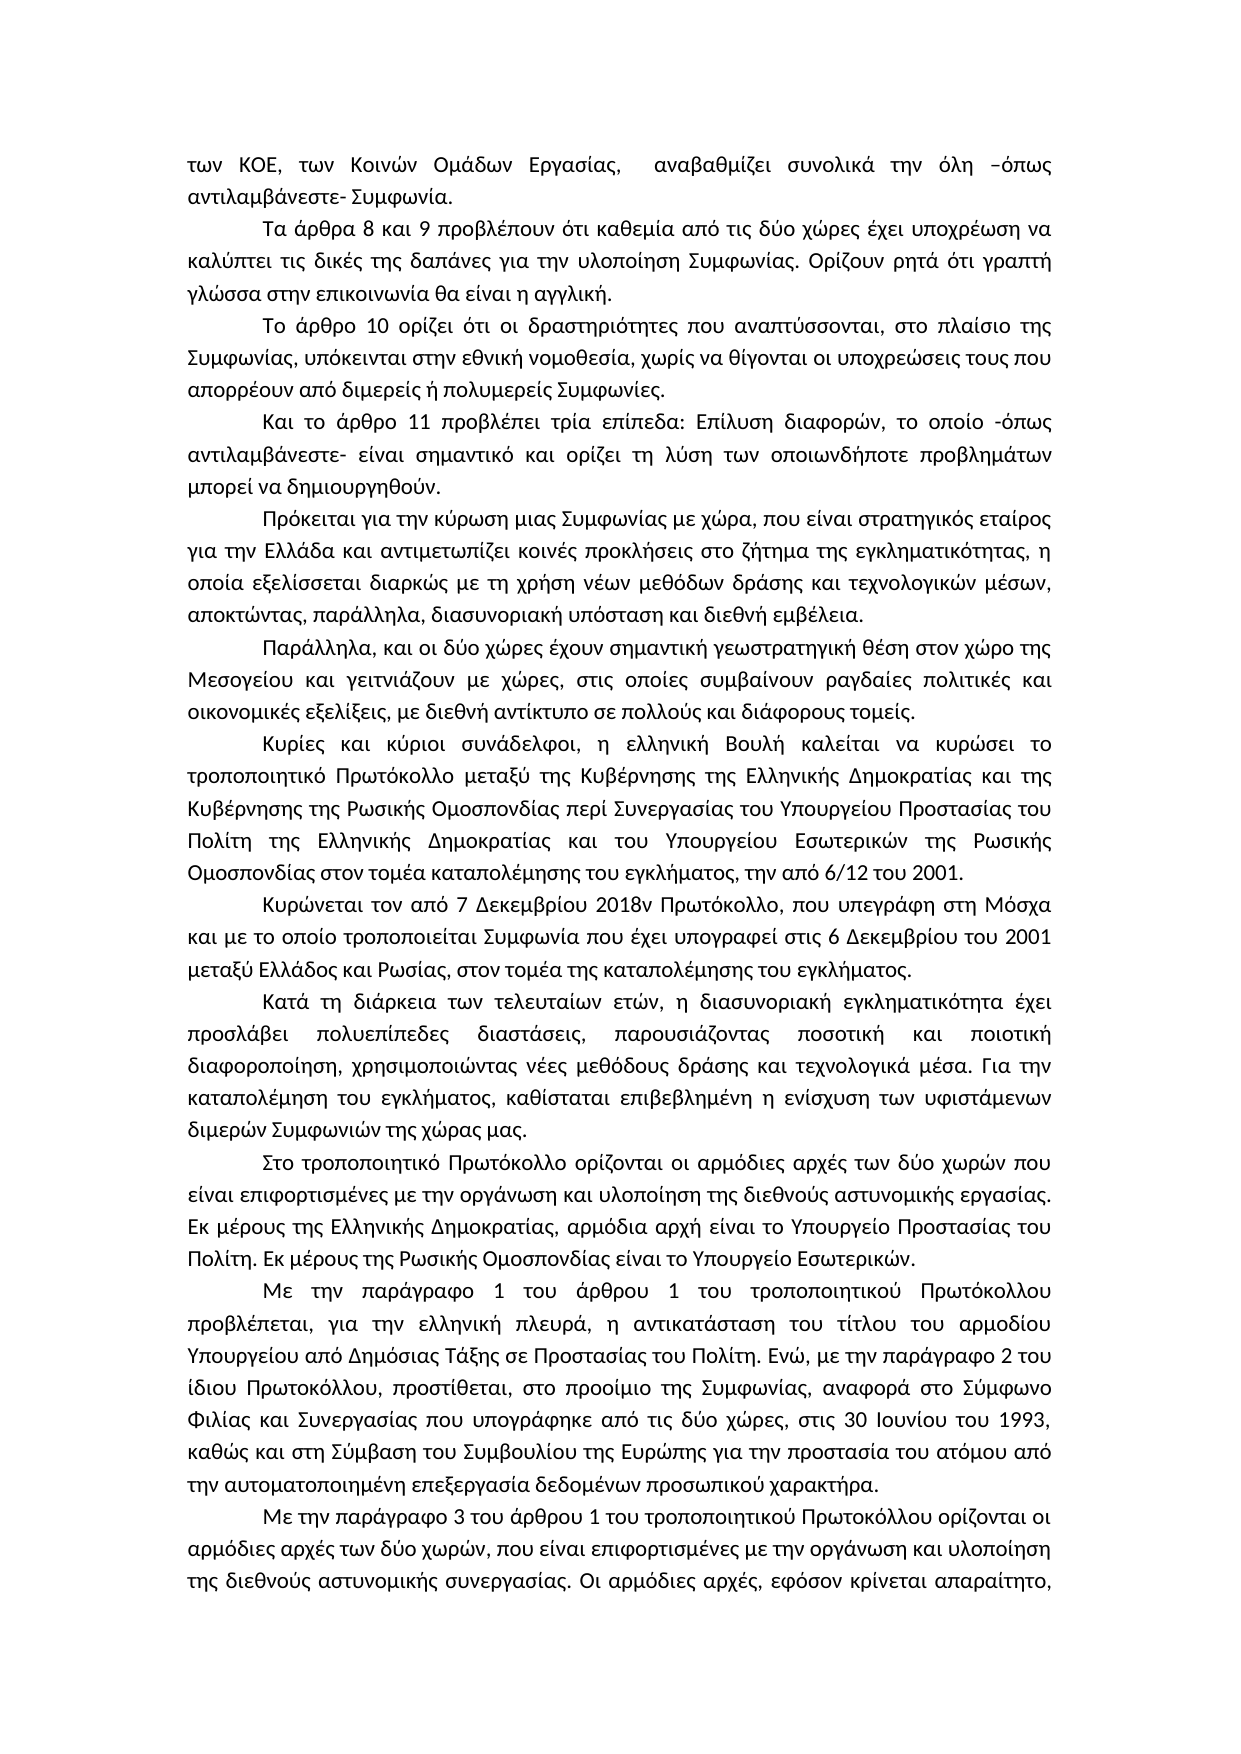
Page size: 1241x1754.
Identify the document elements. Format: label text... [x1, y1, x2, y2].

text Με την παράγραφο 1 του άρθρου 1 του τροποποιητικού Πρωτόκολλου προβλέπεται, για την ελληνική πλευρά, η αντικατάσταση του τίτλου του αρμοδίου Υπουργείου από Δημόσιας Τάξης σε Προστασίας του Πολίτη. Ενώ, με την παράγραφο 2 του ίδιου Πρωτοκόλλου, προστίθεται, στο προοίμιο της Συμφωνίας, αναφορά στο Σύμφωνο Φιλίας και Συνεργασίας που υπογράφηκε από τις δύο χώρες, στις 30 Ιουνίου του 1993, καθώς και στη Σύμβαση του Συμβουλίου της Ευρώπης για την προστασία του ατόμου από την αυτοματοποιημένη επεξεργασία δεδομένων προσωπικού χαρακτήρα. [187, 1277, 1053, 1498]
text Το άρθρο 10 ορίζει ότι οι δραστηριότητες που αναπτύσσονται, στο πλαίσιο της Συμφωνίας, υπόκεινται στην εθνική νομοθεσία, χωρίς να θίγονται οι υποχρεώσεις τους που απορρέουν από διμερείς ή πολυμερείς Συμφωνίες. [187, 311, 1053, 403]
text Πρόκειται για την κύρωση μιας Συμφωνίας με χώρα, που είναι στρατηγικός εταίρος για την Ελλάδα και αντιμετωπίζει κοινές προκλήσεις στο ζήτημα της εγκληματικότητας, η οποία εξελίσσεται διαρκώς με τη χρήση νέων μεθόδων δράσης και τεχνολογικών μέσων, αποκτώντας, παράλληλα, διασυνοριακή υπόσταση και διεθνή εμβέλεια. [187, 504, 1053, 629]
text Κυρίες και κύριοι συνάδελφοι, η ελληνική Βουλή καλείται να κυρώσει το τροποποιητικό Πρωτόκολλο μεταξύ της Κυβέρνησης της Ελληνικής Δημοκρατίας και της Κυβέρνησης της Ρωσικής Ομοσπονδίας περί Συνεργασίας του Υπουργείου Προστασίας του Πολίτη της Ελληνικής Δημοκρατίας και του Υπουργείου Εσωτερικών της Ρωσικής Ομοσπονδίας στον τομέα καταπολέμησης του εγκλήματος, την από 6/12 του 2001. [187, 729, 1053, 886]
text Στο τροποποιητικό Πρωτόκολλο ορίζονται οι αρμόδιες αρχές των δύο χωρών που είναι επιφορτισμένες με την οργάνωση και υλοποίηση της διεθνούς αστυνομικής εργασίας. Εκ μέρους της Ελληνικής Δημοκρατίας, αρμόδια αρχή είναι το Υπουργείο Προστασίας του Πολίτη. Εκ μέρους της Ρωσικής Ομοσπονδίας είναι το Υπουργείο Εσωτερικών. [187, 1148, 1053, 1272]
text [187, 1502, 1053, 1594]
text Τα άρθρα 8 και 9 προβλέπουν ότι καθεμία από τις δύο χώρες έχει υποχρέωση να καλύπτει τις δικές της δαπάνες για την υλοποίηση Συμφωνίας. Ορίζουν ρητά ότι γραπτή γλώσσα στην επικοινωνία θα είναι η αγγλική. [187, 214, 1053, 307]
text Κατά τη διάρκεια των τελευταίων ετών, η διασυνοριακή εγκληματικότητα έχει προσλάβει πολυεπίπεδες διαστάσεις, παρουσιάζοντας ποσοτική και ποιοτική διαφοροποίηση, χρησιμοποιώντας νέες μεθόδους δράσης και τεχνολογικά μέσα. Για την καταπολέμηση του εγκλήματος, καθίσταται επιβεβλημένη η ενίσχυση των υφιστάμενων διμερών Συμφωνιών της χώρας μας. [187, 987, 1053, 1144]
text Παράλληλα, και οι δύο χώρες έχουν σημαντική γεωστρατηγική θέση στον χώρο της Μεσογείου και γειτνιάζουν με χώρες, στις οποίες συμβαίνουν ραγδαίες πολιτικές και οικονομικές εξελίξεις, με διεθνή αντίκτυπο σε πολλούς και διάφορους τομείς. [187, 633, 1053, 725]
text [187, 150, 1053, 210]
text Και το άρθρο 11 προβλέπει τρία επίπεδα: Επίλυση διαφορών, το οποίο -όπως αντιλαμβάνεστε- είναι σημαντικό και ορίζει τη λύση των οποιωνδήποτε προβλημάτων μπορεί να δημιουργηθούν. [187, 407, 1053, 500]
text Κυρώνεται τον από 7 Δεκεμβρίου 2018ν Πρωτόκολλο, που υπεγράφη στη Μόσχα και με το οποίο τροποποιείται Συμφωνία που έχει υπογραφεί στις 6 Δεκεμβρίου του 2001 μεταξύ Ελλάδος και Ρωσίας, στον τομέα της καταπολέμησης του εγκλήματος. [187, 890, 1053, 983]
